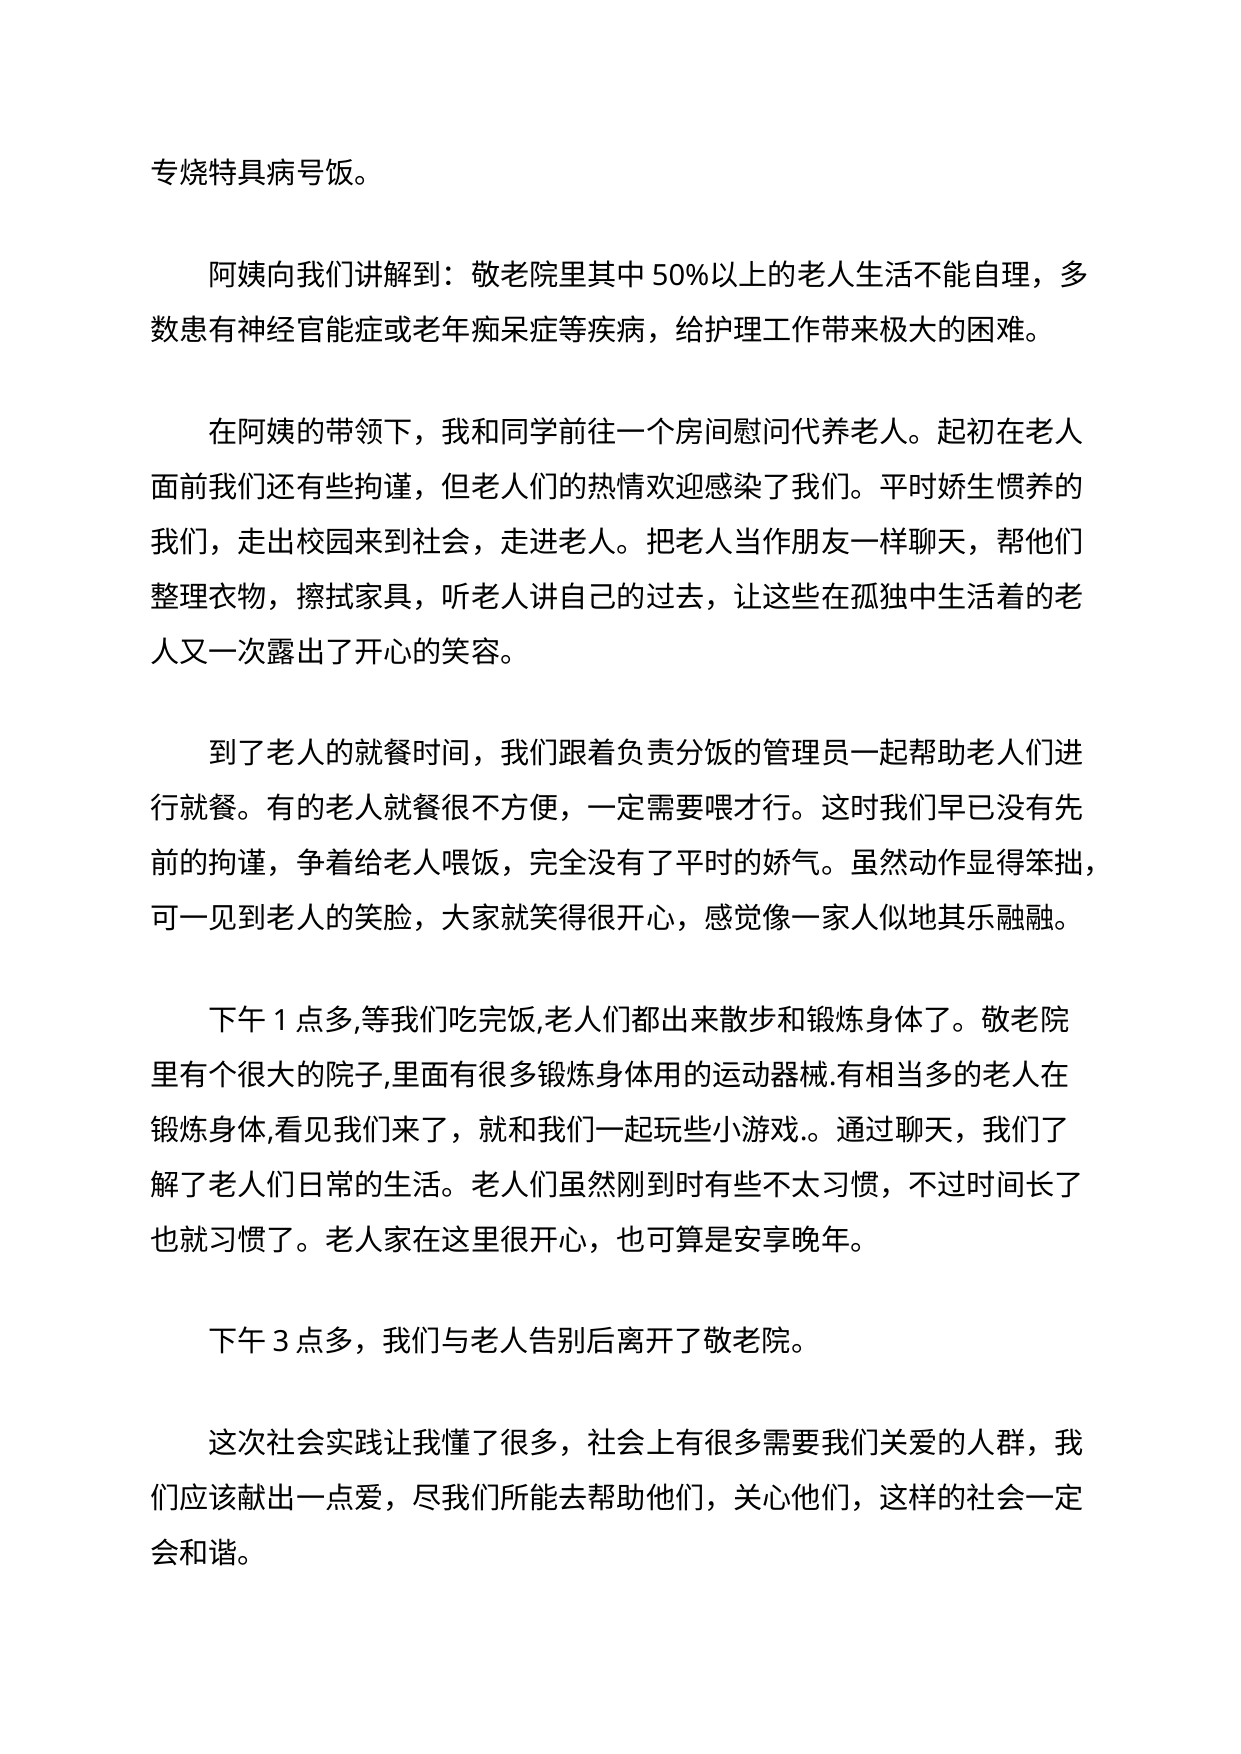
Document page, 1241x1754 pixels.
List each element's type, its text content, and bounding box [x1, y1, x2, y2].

text 下午3点多，我们与老人告别后离开了敬老院。 [150, 1318, 1090, 1360]
text 这次社会实践让我懂了很多，社会上有很多需要我们关爱的人群，我们应该献出一点爱，尽我们所能去帮助他们，关心他们，这样的社会一定会和谐。 [150, 1420, 1090, 1572]
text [150, 150, 1090, 192]
text 在阿姨的带领下，我和同学前往一个房间慰问代养老人。起初在老人面前我们还有些拘谨，但老人们的热情欢迎感染了我们。平时娇生惯养的我们，走出校园来到社会，走进老人。把老人当作朋友一样聊天，帮他们整理衣物，擦拭家具，听老人讲自己的过去，让这些在孤独中生活着的老人又一次露出了开心的笑容。 [150, 408, 1090, 670]
text 下午1点多,等我们吃完饭,老人们都出来散步和锻炼身体了。敬老院里有个很大的院子,里面有很多锻炼身体用的运动器械.有相当多的老人在锻炼身体,看见我们来了，就和我们一起玩些小游戏.。通过聊天，我们了解了老人们日常的生活。老人们虽然刚到时有些不太习惯，不过时间长了也就习惯了。老人家在这里很开心，也可算是安享晚年。 [150, 996, 1090, 1258]
text 到了老人的就餐时间，我们跟着负责分饭的管理员一起帮助老人们进行就餐。有的老人就餐很不方便，一定需要喂才行。这时我们早已没有先前的拘谨，争着给老人喂饭，完全没有了平时的娇气。虽然动作显得笨拙，可一见到老人的笑脸，大家就笑得很开心，感觉像一家人似地其乐融融。 [150, 730, 1090, 937]
text 阿姨向我们讲解到：敬老院里其中50%以上的老人生活不能自理，多数患有神经官能症或老年痴呆症等疾病，给护理工作带来极大的困难。 [150, 252, 1090, 349]
